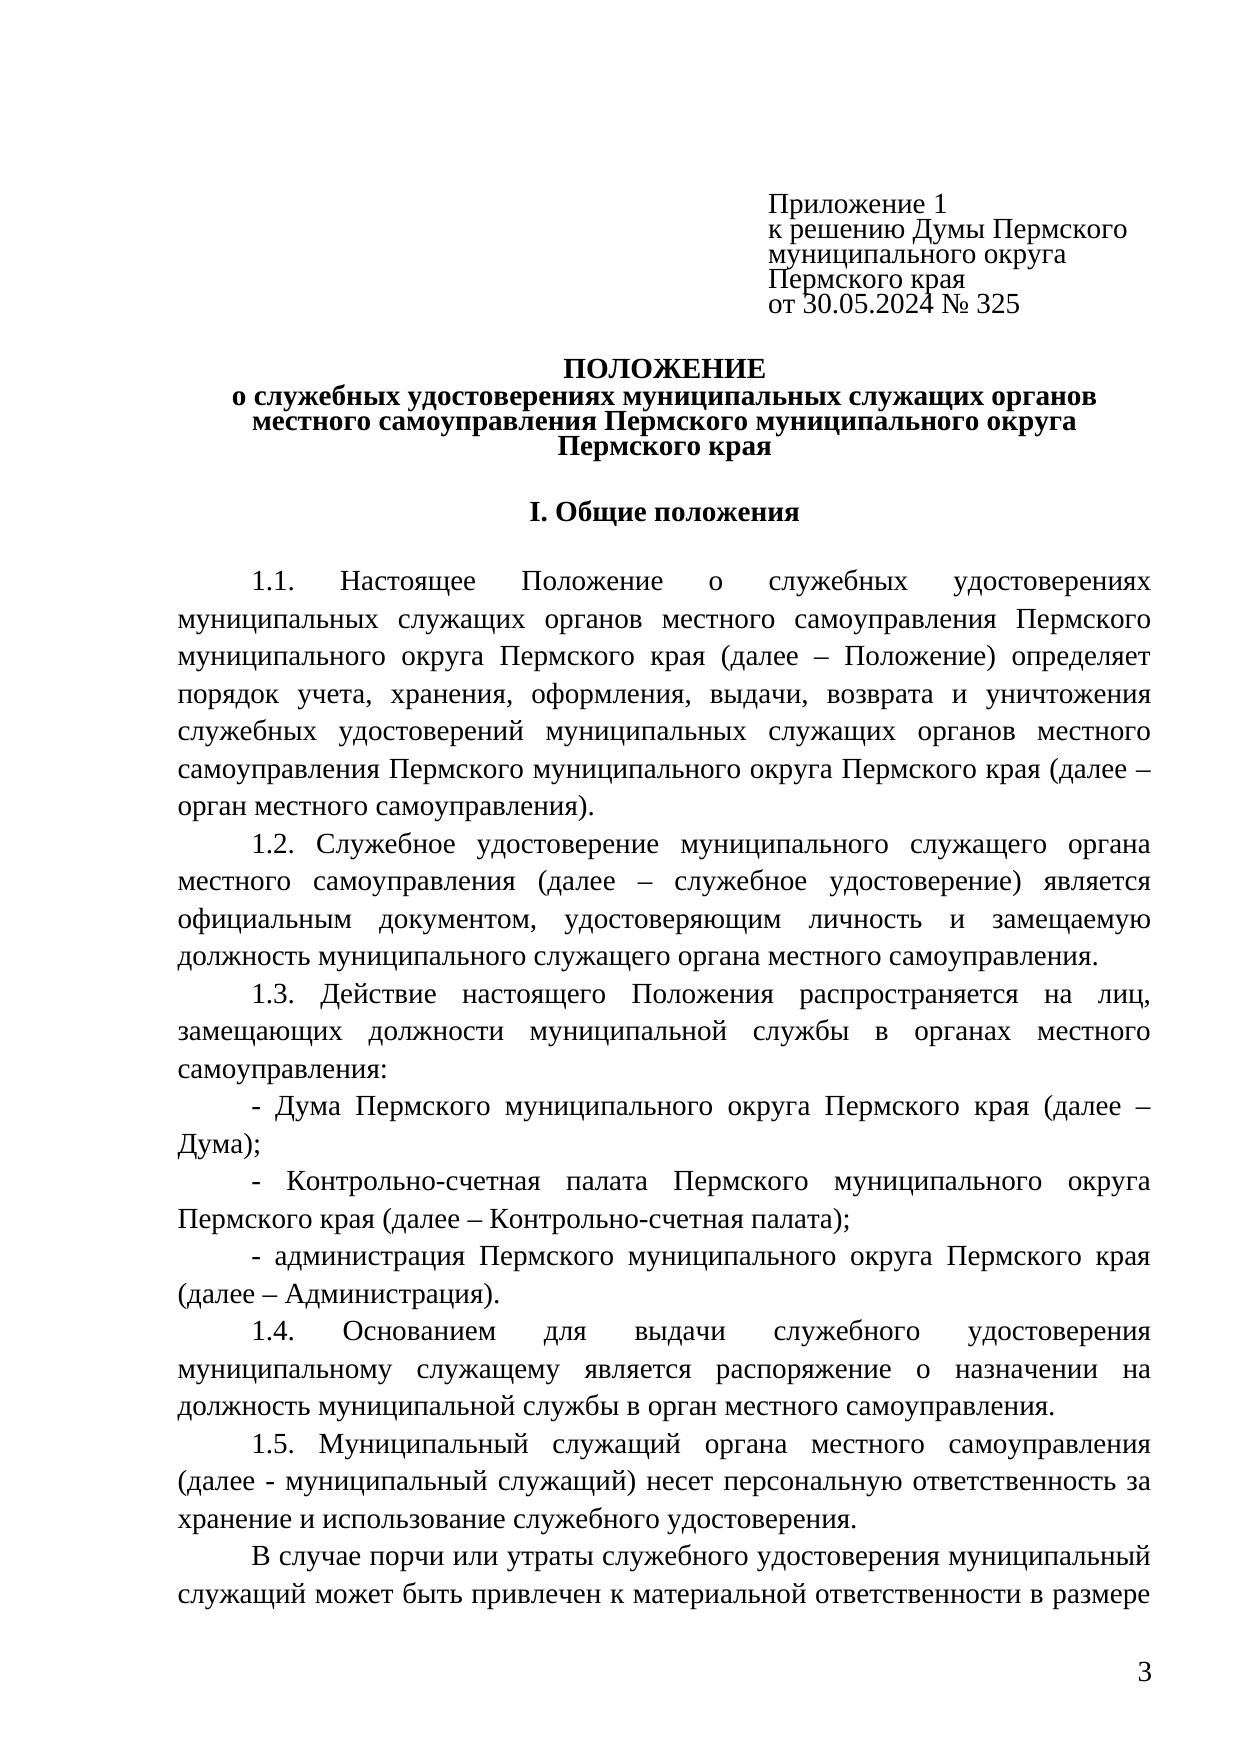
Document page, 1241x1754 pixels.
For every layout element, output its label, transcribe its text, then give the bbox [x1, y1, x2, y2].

text - Контрольно-счетная палата Пермского муниципального округа Пермского края (далее – Контрольно-счетная палата); [177, 1161, 1152, 1236]
text 1.5. Муниципальный служащий органа местного самоуправления (далее - муниципальный служащий) несет персональную ответственность за хранение и использование служебного удостоверения. [177, 1423, 1152, 1536]
text к решению Думы Пермского [768, 218, 1152, 243]
text Приложение 1 [768, 193, 1152, 218]
text муниципального округа [768, 243, 1152, 268]
text 1.2. Служебное удостоверение муниципального служащего органа местного самоуправления (далее – служебное удостоверение) является официальным документом, удостоверяющим личность и замещаемую должность муниципального служащего органа местного самоуправления. [177, 823, 1152, 973]
text о служебных удостоверениях муниципальных служащих органов местного самоуправления Пермского муниципального округа Пермского края [177, 385, 1152, 460]
text - администрация Пермского муниципального округа Пермского края (далее – Администрация). [177, 1236, 1152, 1311]
text 1.4. Основанием для выдачи служебного удостоверения муниципальному служащему является распоряжение о назначении на должность муниципальной службы в орган местного самоуправления. [177, 1311, 1152, 1423]
text 1.3. Действие настоящего Положения распространяется на лиц, замещающих должности муниципальной службы в органах местного самоуправления: [177, 973, 1152, 1086]
text ПОЛОЖЕНИЕ [177, 352, 1152, 385]
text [177, 1536, 1152, 1611]
text от 30.05.2024 № 325 [768, 293, 1152, 318]
text I. Общие положения [177, 494, 1152, 527]
text - Дума Пермского муниципального округа Пермского края (далее – Дума); [177, 1086, 1152, 1161]
text Пермского края [768, 268, 1152, 293]
text 1.1. Настоящее Положение о служебных удостоверениях муниципальных служащих органов местного самоуправления Пермского муниципального округа Пермского края (далее – Положение) определяет порядок учета, хранения, оформления, выдачи, возврата и уничтожения служебных удостоверений муниципальных служащих органов местного самоуправления Пермского муниципального округа Пермского края (далее – орган местного самоуправления). [177, 561, 1152, 823]
